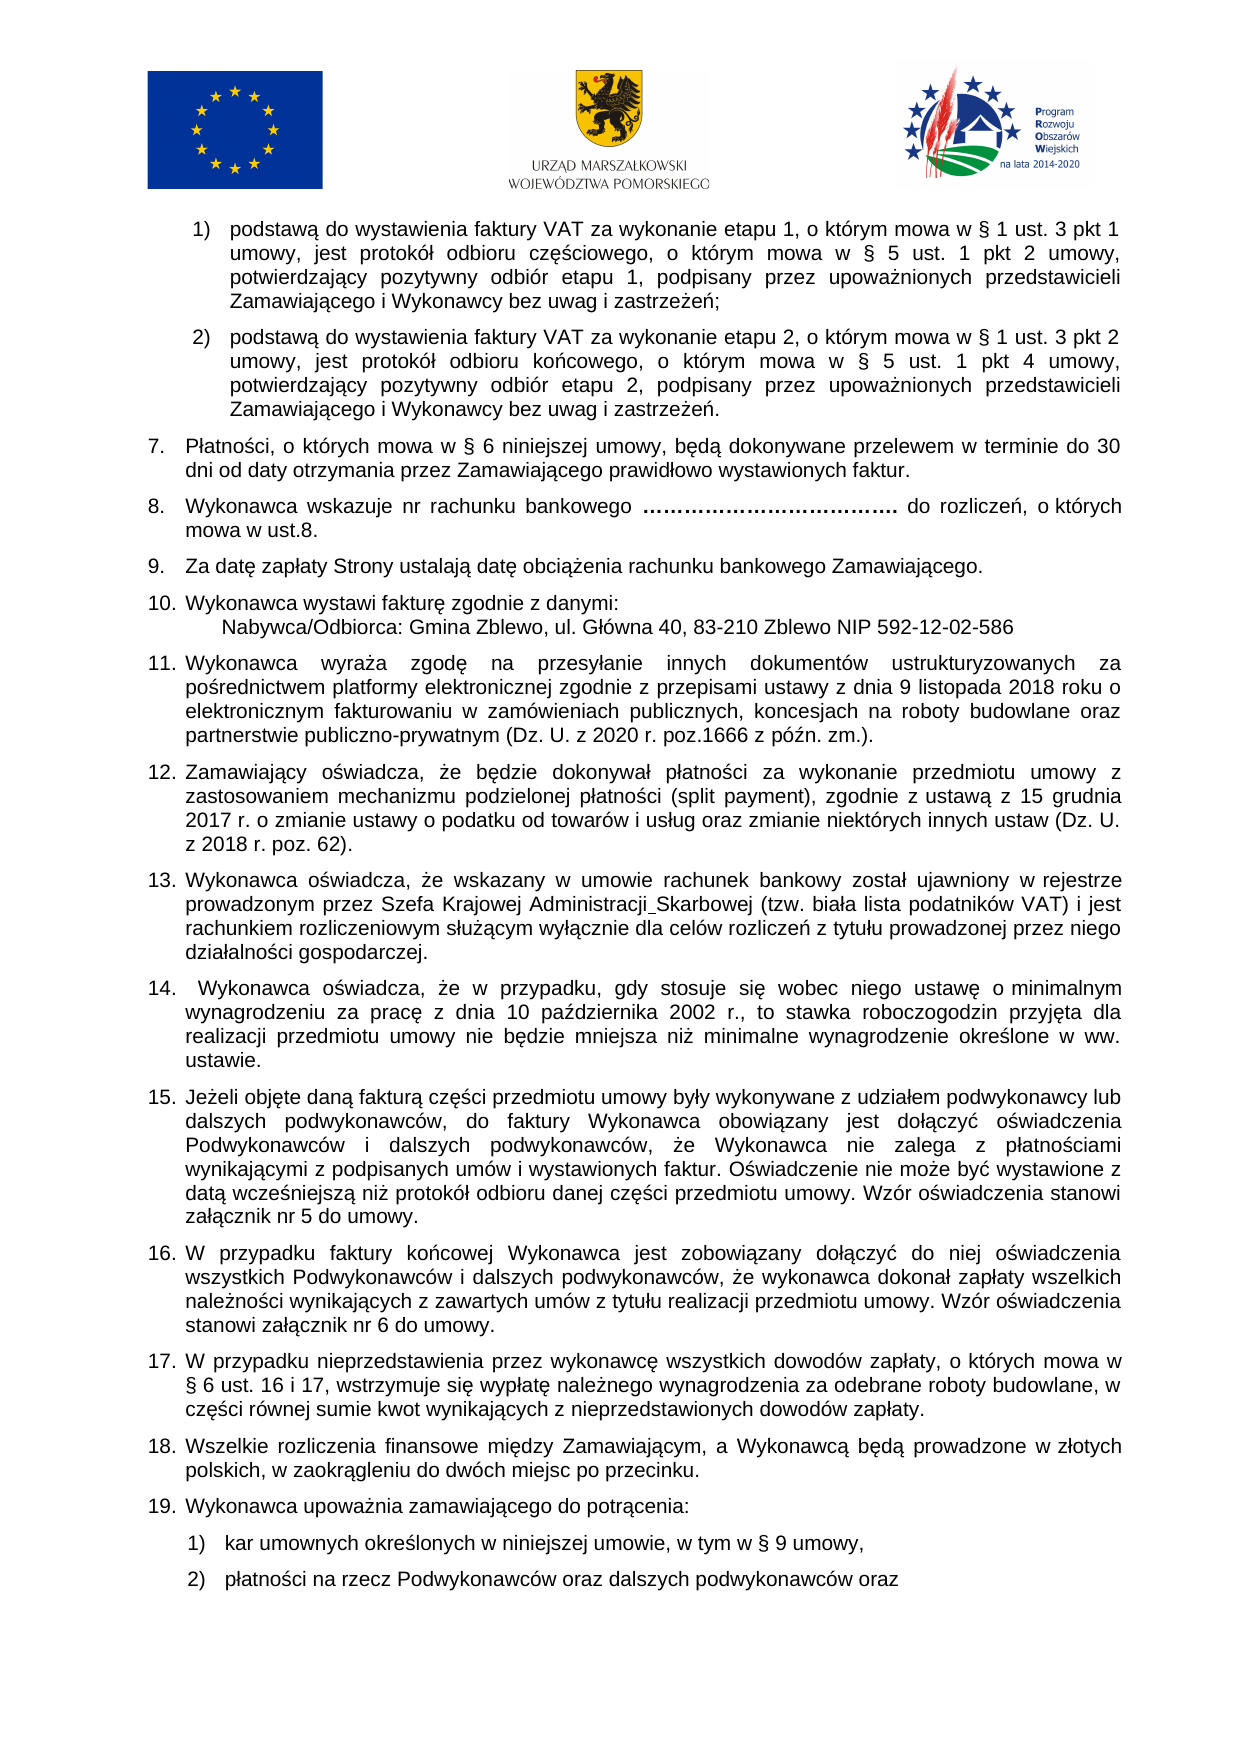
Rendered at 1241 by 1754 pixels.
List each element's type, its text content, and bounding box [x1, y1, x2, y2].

list Wykonawca oświadcza, że wskazany w umowie rachunek bankowy został ujawniony w rejestrze prowadzonym przez Szefa Krajowej Administracji Skarbowej (tzw. biała lista podatników VAT) i jest rachunkiem rozliczeniowym służącym wyłącznie dla celów rozliczeń z tytułu prowadzonej przez niego działalności gospodarczej. [148, 868, 1122, 964]
picture [895, 59, 1094, 189]
list podstawą do wystawienia faktury VAT za wykonanie etapu 2, o którym mowa w § 1 ust. 3 pkt 2 umowy, jest protokół odbioru końcowego, o którym mowa w § 5 ust. 1 pkt 4 umowy, potwierdzający pozytywny odbiór etapu 2, podpisany przez upoważnionych przedstawicieli Zamawiającego i Wykonawcy bez uwag i zastrzeżeń. [192, 325, 1122, 421]
list Wykonawca upoważnia zamawiającego do potrącenia: [148, 1494, 1122, 1518]
list Wykonawca oświadcza, że w przypadku, gdy stosuje się wobec niego ustawę o minimalnym wynagrodzeniu za pracę z dnia 10 października 2002 r., to stawka roboczogodzin przyjęta dla realizacji przedmiotu umowy nie będzie mniejsza niż minimalne wynagrodzenie określone w ww. ustawie. [148, 976, 1122, 1072]
list W przypadku faktury końcowej Wykonawca jest zobowiązany dołączyć do niej oświadczenia wszystkich Podwykonawców i dalszych podwykonawców, że wykonawca dokonał zapłaty wszelkich należności wynikających z zawartych umów z tytułu realizacji przedmiotu umowy. Wzór oświadczenia stanowi załącznik nr 6 do umowy. [148, 1241, 1122, 1337]
list Wszelkie rozliczenia finansowe między Zamawiającym, a Wykonawcą będą prowadzone w złotych polskich, w zaokrągleniu do dwóch miejsc po przecinku. [148, 1433, 1122, 1481]
list Wykonawca wyraża zgodę na przesyłanie innych dokumentów ustrukturyzowanych za pośrednictwem platformy elektronicznej zgodnie z przepisami ustawy z dnia 9 listopada 2018 roku o elektronicznym fakturowaniu w zamówieniach publicznych, koncesjach na roboty budowlane oraz partnerstwie publiczno-prywatnym (Dz. U. z 2020 r. poz.1666 z późn. zm.). [148, 651, 1122, 747]
picture [147, 71, 323, 189]
list kar umownych określonych w niniejszej umowie, w tym w § 9 umowy, [187, 1530, 1122, 1554]
list Jeżeli objęte daną fakturą części przedmiotu umowy były wykonywane z udziałem podwykonawcy lub dalszych podwykonawców, do faktury Wykonawca obowiązany jest dołączyć oświadczenia Podwykonawców i dalszych podwykonawców, że Wykonawca nie zalega z płatnościami wynikającymi z podpisanych umów i wystawionych faktur. Oświadczenie nie może być wystawione z datą wcześniejszą niż protokół odbioru danej części przedmiotu umowy. Wzór oświadczenia stanowi załącznik nr 5 do umowy. [148, 1084, 1122, 1228]
list Wykonawca wskazuje nr rachunku bankowego ………………………………. do rozliczeń, o których mowa w ust.8. [148, 494, 1122, 542]
list W przypadku nieprzedstawienia przez wykonawcę wszystkich dowodów zapłaty, o których mowa w § 6 ust. 16 i 17, wstrzymuje się wypłatę należnego wynagrodzenia za odebrane roboty budowlane, w części równej sumie kwot wynikających z nieprzedstawionych dowodów zapłaty. [148, 1349, 1122, 1421]
list Płatności, o których mowa w § 6 niniejszej umowy, będą dokonywane przelewem w terminie do 30 dni od daty otrzymania przez Zamawiającego prawidłowo wystawionych faktur. [148, 433, 1122, 481]
list podstawą do wystawienia faktury VAT za wykonanie etapu 1, o którym mowa w § 1 ust. 3 pkt 1 umowy, jest protokół odbioru częściowego, o którym mowa w § 5 ust. 1 pkt 2 umowy, potwierdzający pozytywny odbiór etapu 1, podpisany przez upoważnionych przedstawicieli Zamawiającego i Wykonawcy bez uwag i zastrzeżeń; [192, 217, 1122, 313]
list Zamawiający oświadcza, że będzie dokonywał płatności za wykonanie przedmiotu umowy z zastosowaniem mechanizmu podzielonej płatności (split payment), zgodnie z ustawą z 15 grudnia 2017 r. o zmianie ustawy o podatku od towarów i usług oraz zmianie niektórych innych ustaw (Dz. U. z 2018 r. poz. 62). [148, 759, 1122, 855]
list Za datę zapłaty Strony ustalają datę obciążenia rachunku bankowego Zamawiającego. [148, 554, 1122, 578]
text Nabywca/Odbiorca: Gmina Zblewo, ul. Główna 40, 83-210 Zblewo NIP 592-12-02-586 [221, 615, 1122, 639]
list Wykonawca wystawi fakturę zgodnie z danymi: [148, 591, 1122, 615]
list płatności na rzecz Podwykonawców oraz dalszych podwykonawców oraz [187, 1567, 1122, 1591]
picture [508, 70, 710, 189]
